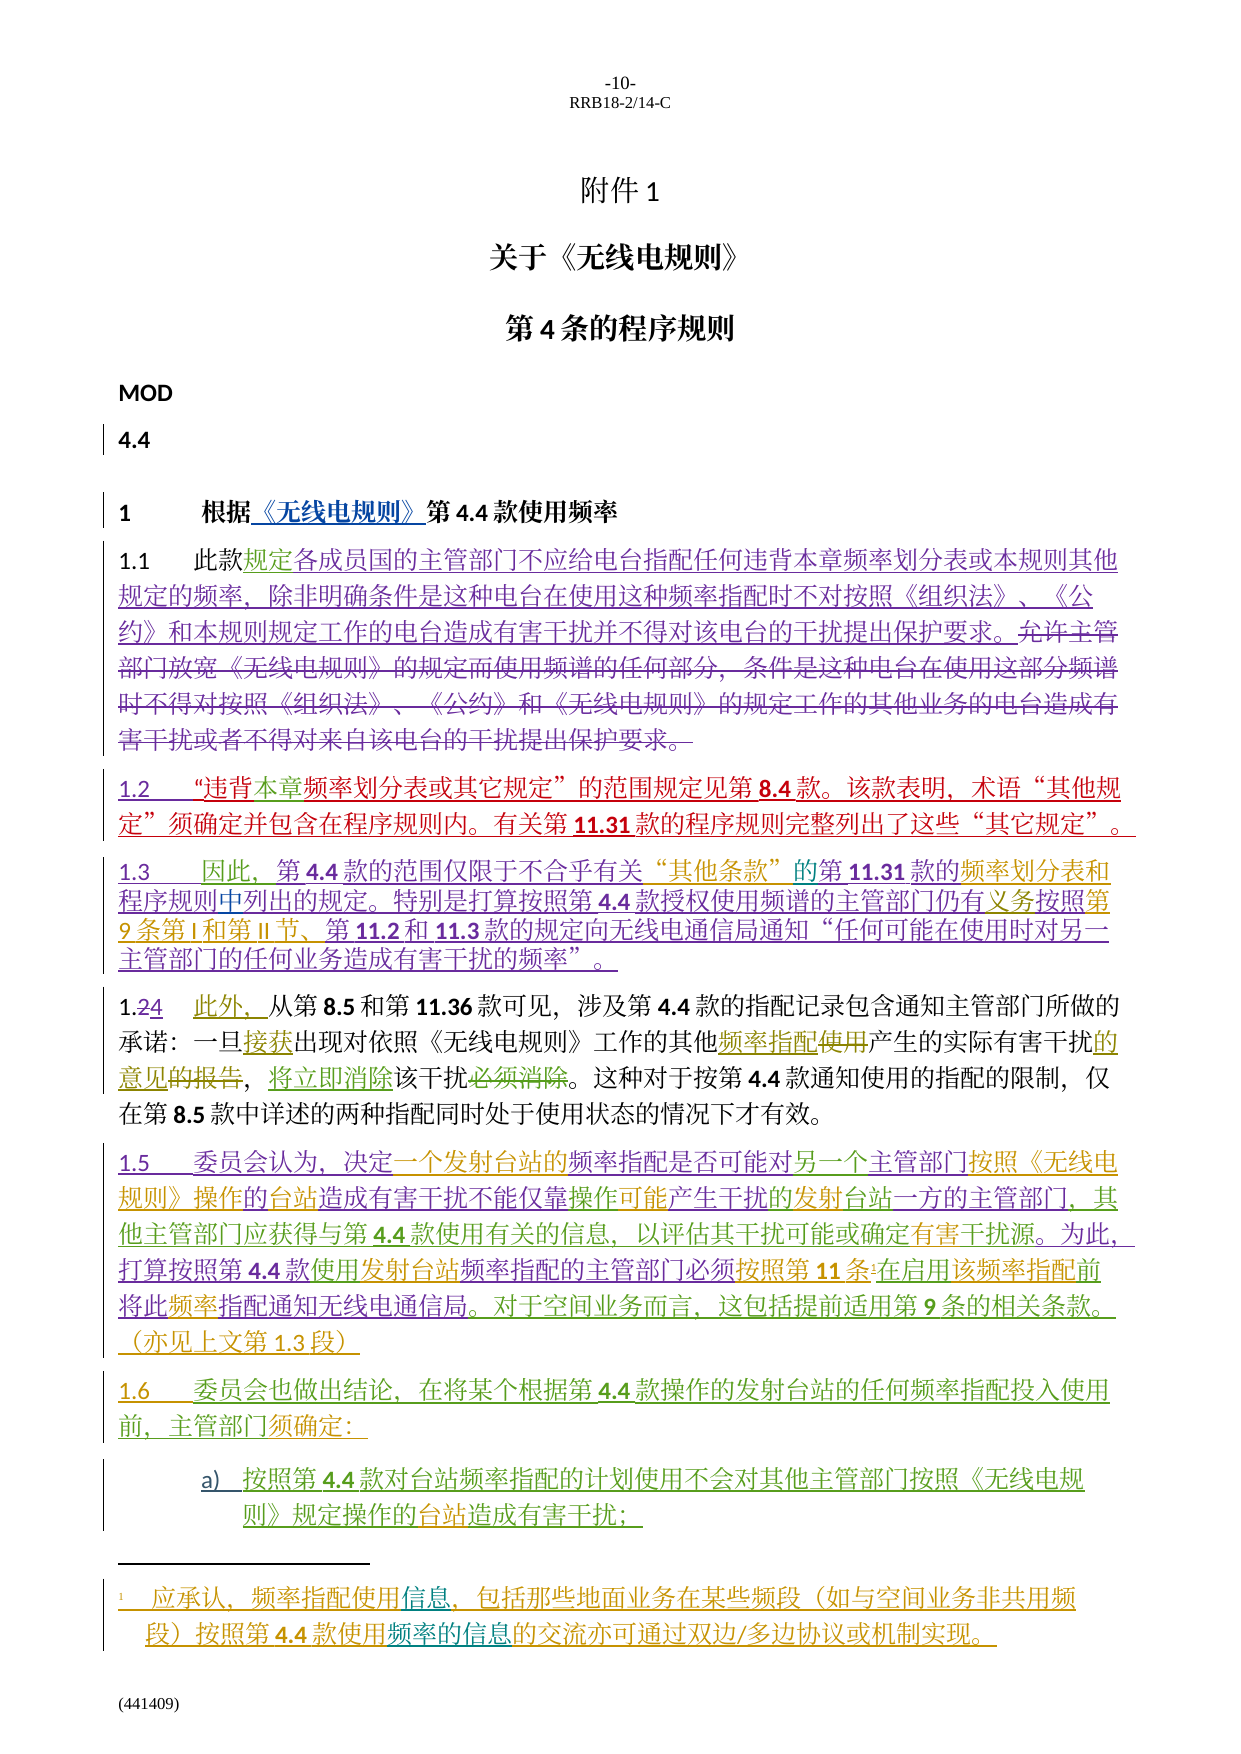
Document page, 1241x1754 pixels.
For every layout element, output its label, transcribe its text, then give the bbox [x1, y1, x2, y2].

title 第4条的程序规则 [118, 306, 1122, 348]
title 关于《无线电规则》 [118, 235, 1122, 277]
text 1. 从第8.5和第11.36款可见，涉及第4.4款的指配记录包含通知主管部门所做的承诺：一旦出现对依照《无线电规则》工作的其他产生的实际有害干扰，该干扰。这种对于按第4.4款通知使用的指配的限制，仅在第8.5款中详述的两种指配同时处于使用状态的情况下才有效。 [118, 987, 1122, 1130]
subtitle 4.4 [118, 424, 1122, 455]
subtitle MOD [118, 377, 1122, 408]
subtitle 1 根据第4.4款使用频率 [118, 492, 1122, 528]
text 1.1 此款 [118, 541, 1122, 756]
text 附件1 [118, 168, 1122, 210]
